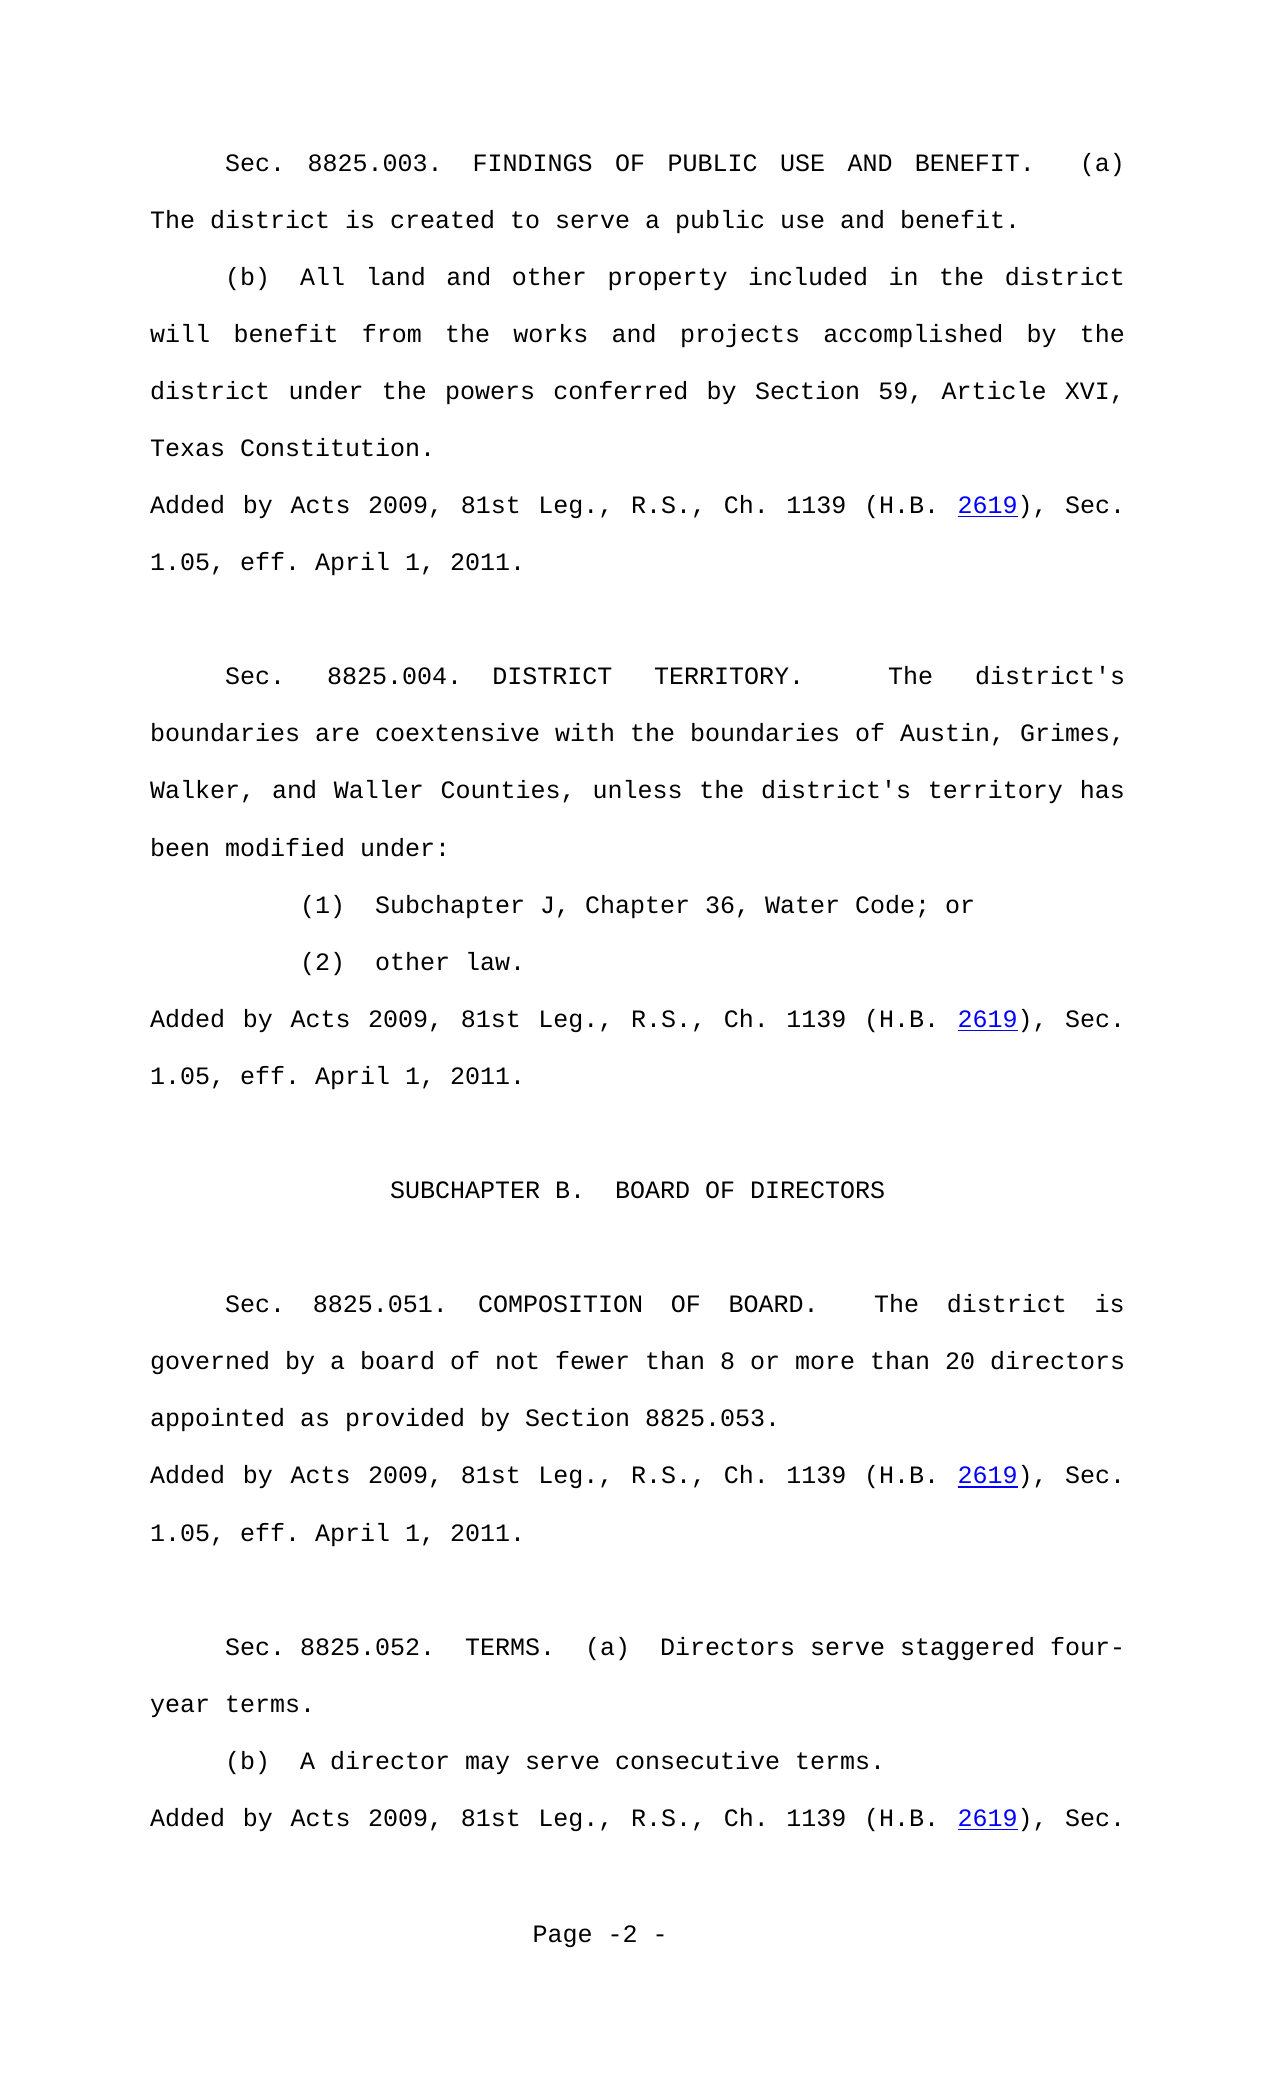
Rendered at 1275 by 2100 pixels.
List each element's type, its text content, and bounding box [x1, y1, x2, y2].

text Added by Acts 2009, 81st Leg., R.S., Ch. 1139 (H.B. 2619), Sec. 1.05, eff. April 1, 2011. [150, 492, 1125, 578]
text Sec. 8825.052. TERMS. (a) Directors serve staggered four-year terms. [150, 1634, 1125, 1720]
text Added by Acts 2009, 81st Leg., R.S., Ch. 1139 (H.B. 2619), Sec. 1.05, eff. April 1, 2011. [150, 1006, 1125, 1092]
text (2) other law. [150, 949, 1125, 978]
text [150, 1805, 1125, 1834]
text Sec. 8825.003. FINDINGS OF PUBLIC USE AND BENEFIT. (a) The district is created to serve a public use and benefit. [150, 150, 1125, 236]
text Added by Acts 2009, 81st Leg., R.S., Ch. 1139 (H.B. 2619), Sec. 1.05, eff. April 1, 2011. [150, 1463, 1125, 1548]
text (b) All land and other property included in the district will benefit from the works and projects accomplished by the district under the powers conferred by Section 59, Article XVI, Texas Constitution. [150, 264, 1125, 464]
text (1) Subchapter J, Chapter 36, Water Code; or [150, 892, 1125, 921]
text SUBCHAPTER B. BOARD OF DIRECTORS [150, 1177, 1125, 1206]
text (b) A director may serve consecutive terms. [150, 1748, 1125, 1777]
text Sec. 8825.051. COMPOSITION OF BOARD. The district is governed by a board of not fewer than 8 or more than 20 directors appointed as provided by Section 8825.053. [150, 1292, 1125, 1434]
text Sec. 8825.004. DISTRICT TERRITORY. The district's boundaries are coextensive with the boundaries of Austin, Grimes, Walker, and Waller Counties, unless the district's territory has been modified under: [150, 664, 1125, 863]
